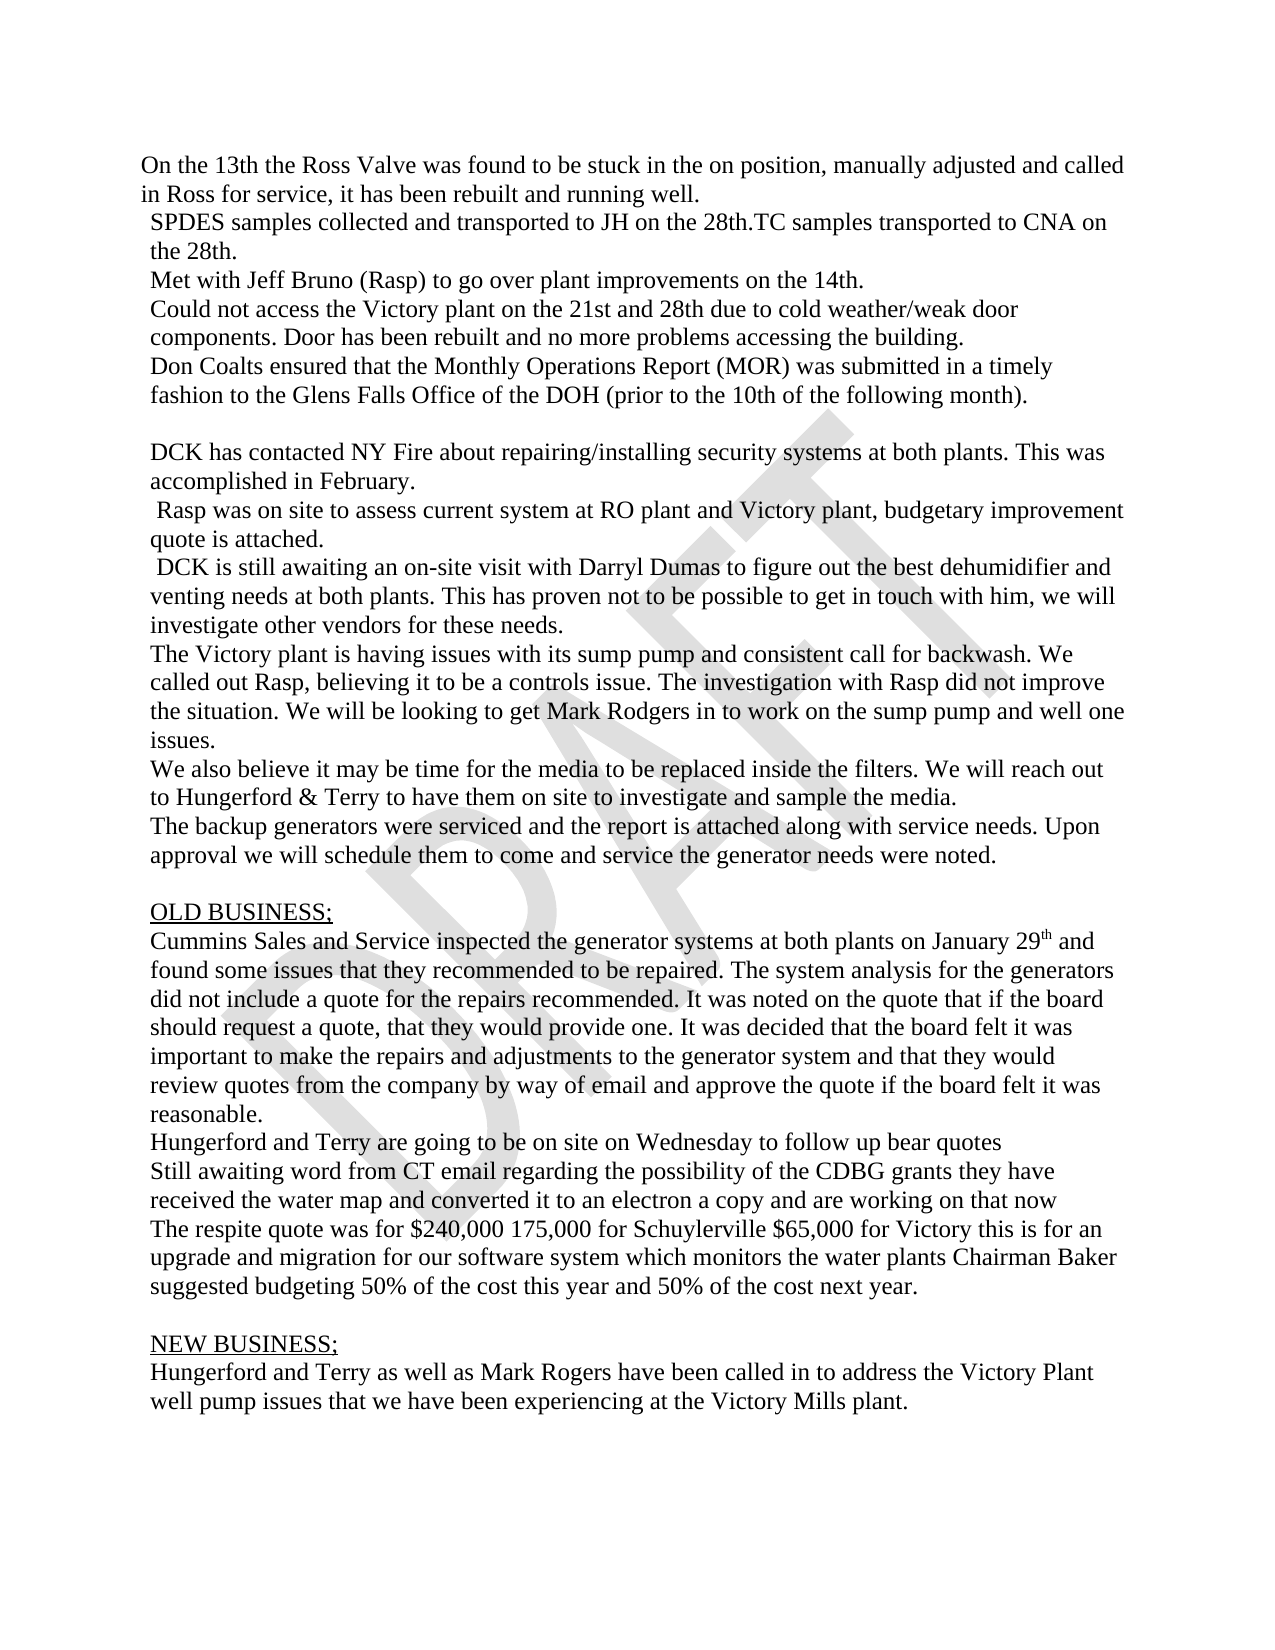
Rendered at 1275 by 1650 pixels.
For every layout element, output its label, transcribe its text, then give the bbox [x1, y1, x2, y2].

text OLD BUSINESS; [150, 897, 1125, 926]
text The respite quote was for $240,000 175,000 for Schuylerville $65,000 for Victory this is for an upgrade and migration for our software system which monitors the water plants Chairman Baker suggested budgeting 50% of the cost this year and 50% of the cost next year. [150, 1214, 1125, 1300]
text DCK has contacted NY Fire about repairing/installing security systems at both plants. This was accomplished in February. Rasp was on site to assess current system at RO plant and Victory plant, budgetary improvement quote is attached. DCK is still awaiting an on-site visit with Darryl Dumas to figure out the best dehumidifier and venting needs at both plants. This has proven not to be possible to get in touch with him, we will investigate other vendors for these needs. The Victory plant is having issues with its sump pump and consistent call for backwash. We called out Rasp, believing it to be a controls issue. The investigation with Rasp did not improve the situation. We will be looking to get Mark Rodgers in to work on the sump pump and well one issues. We also believe it may be time for the media to be replaced inside the filters. We will reach out to Hungerford & Terry to have them on site to investigate and sample the media. The backup generators were serviced and the report is attached along with service needs. Upon approval we will schedule them to come and service the generator needs were noted. [150, 409, 1125, 869]
text Met with Jeff Bruno (Rasp) to go over plant improvements on the 14th. [150, 265, 1125, 294]
text On the 13th the Ross Valve was found to be stuck in the on position, manually adjusted and called in Ross for service, it has been rebuilt and running well. [141, 150, 1125, 207]
text NEW BUSINESS; [150, 1329, 1125, 1357]
text Cummins Sales and Service inspected the generator systems at both plants on January 29th and found some issues that they recommended to be repaired. The system analysis for the generators did not include a quote for the repairs recommended. It was noted on the quote that if the board should request a quote, that they would provide one. It was decided that the board felt it was important to make the repairs and adjustments to the generator system and that they would review quotes from the company by way of email and approve the quote if the board felt it was reasonable. [150, 926, 1125, 1127]
text Could not access the Victory plant on the 21st and 28th due to cold weather/weak door components. Door has been rebuilt and no more problems accessing the building. [150, 294, 1125, 351]
text Don Coalts ensured that the Monthly Operations Report (MOR) was submitted in a timely fashion to the Glens Falls Office of the DOH (prior to the 10th of the following month). [150, 351, 1125, 409]
text SPDES samples collected and transported to JH on the 28th.TC samples transported to CNA on the 28th. [150, 207, 1125, 265]
text Hungerford and Terry as well as Mark Rogers have been called in to address the Victory Plant well pump issues that we have been experiencing at the Victory Mills plant. [150, 1357, 1125, 1415]
text Hungerford and Terry are going to be on site on Wednesday to follow up bear quotes [150, 1127, 1125, 1156]
text Still awaiting word from CT email regarding the possibility of the CDBG grants they have received the water map and converted it to an electron a copy and are working on that now [150, 1156, 1125, 1214]
